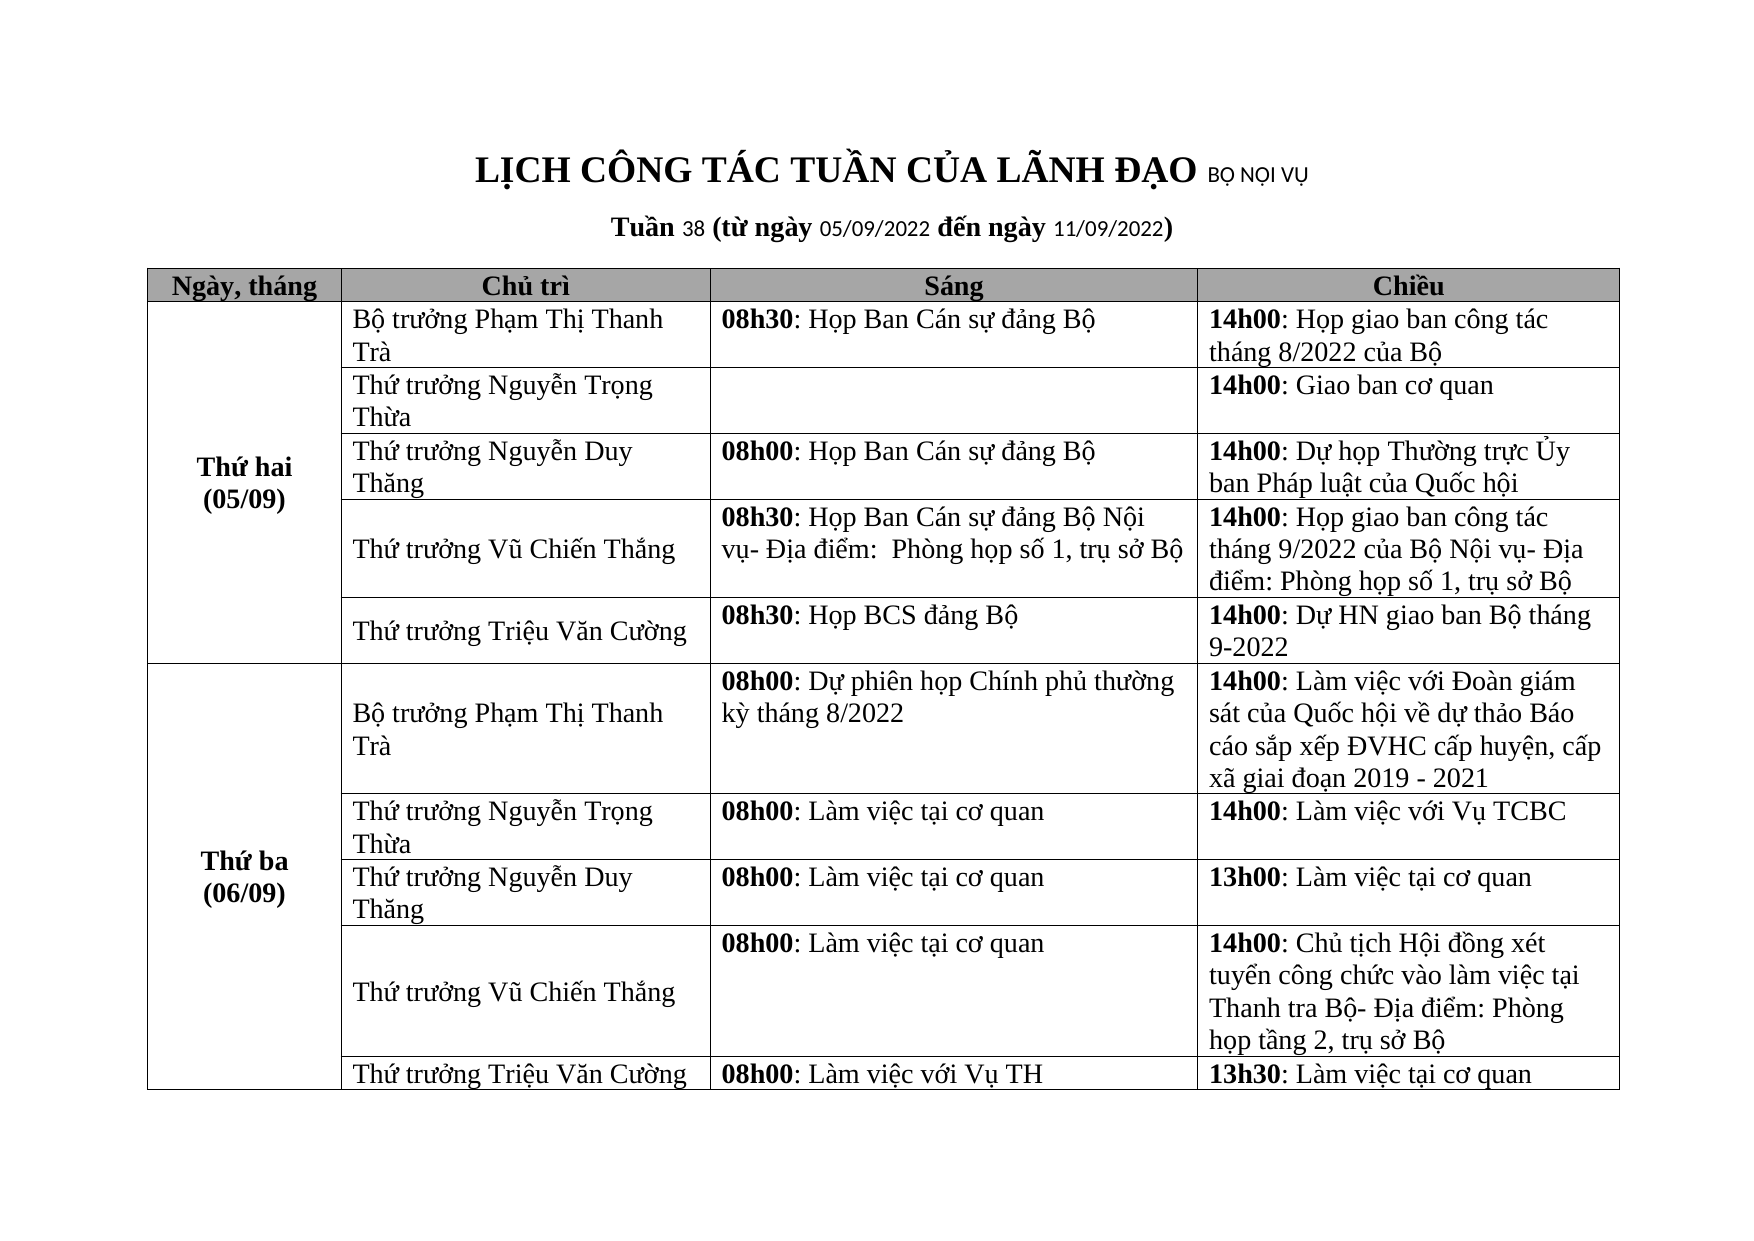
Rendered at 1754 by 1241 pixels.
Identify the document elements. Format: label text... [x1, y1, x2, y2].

table_cell 08h30: Họp Ban Cán sự đảng Bộ [711, 302, 1197, 367]
table_cell 14h00: Dự HN giao ban Bộ tháng 9-2022 [1198, 598, 1619, 663]
table_cell 08h00: Làm việc với Vụ TH [711, 1057, 1197, 1089]
table_cell 08h00: Làm việc tại cơ quan [711, 860, 1197, 925]
table_cell [711, 368, 1197, 433]
table_cell 14h00: Giao ban cơ quan [1198, 368, 1619, 433]
table_header Chiều [1198, 269, 1619, 301]
table_cell 08h30: Họp BCS đảng Bộ [711, 598, 1197, 663]
text LỊCH CÔNG TÁC TUẦN CỦA LÃNH ĐẠO BỘ NỘI VỤ [148, 148, 1636, 191]
table_header Chủ trì [342, 269, 710, 301]
table_cell Thứ trưởng Nguyễn Trọng Thừa [342, 368, 710, 433]
table_cell 14h00: Làm việc với Vụ TCBC [1198, 794, 1619, 859]
table_cell Thứ ba (06/09) [148, 664, 341, 1089]
table_cell 08h00: Làm việc tại cơ quan [711, 794, 1197, 859]
table_header Sáng [711, 269, 1197, 301]
table_cell 14h00: Dự họp Thường trực Ủy ban Pháp luật của Quốc hội [1198, 434, 1619, 499]
table_cell Thứ trưởng Triệu Văn Cường [342, 598, 710, 663]
table_cell Bộ trưởng Phạm Thị Thanh Trà [342, 302, 710, 367]
table_cell 14h00: Chủ tịch Hội đồng xét tuyển công chức vào làm việc tại Thanh tra Bộ- Địa điểm: Phòng họp tầng 2, trụ sở Bộ [1198, 926, 1619, 1056]
table_cell 13h30: Làm việc tại cơ quan [1198, 1057, 1619, 1089]
table_cell 14h00: Làm việc với Đoàn giám sát của Quốc hội về dự thảo Báo cáo sắp xếp ĐVHC cấp huyện, cấp xã giai đoạn 2019 - 2021 [1198, 664, 1619, 793]
table_cell 13h00: Làm việc tại cơ quan [1198, 860, 1619, 925]
table_cell 14h00: Họp giao ban công tác tháng 9/2022 của Bộ Nội vụ- Địa điểm: Phòng họp số 1, trụ sở Bộ [1198, 500, 1619, 597]
table_header Ngày, tháng [148, 269, 341, 301]
table_cell Bộ trưởng Phạm Thị Thanh Trà [342, 664, 710, 793]
table_cell 08h00: Họp Ban Cán sự đảng Bộ [711, 434, 1197, 499]
table_cell 08h00: Dự phiên họp Chính phủ thường kỳ tháng 8/2022 [711, 664, 1197, 793]
table_cell Thứ trưởng Vũ Chiến Thắng [342, 500, 710, 597]
table_cell Thứ trưởng Triệu Văn Cường [342, 1057, 710, 1089]
table_cell Thứ trưởng Vũ Chiến Thắng [342, 926, 710, 1056]
table_cell 14h00: Họp giao ban công tác tháng 8/2022 của Bộ [1198, 302, 1619, 367]
table_cell Thứ trưởng Nguyễn Duy Thăng [342, 434, 710, 499]
text Tuần 38 (từ ngày 05/09/2022 đến ngày 11/09/2022) [148, 210, 1636, 242]
table_cell 08h30: Họp Ban Cán sự đảng Bộ Nội vụ- Địa điểm: Phòng họp số 1, trụ sở Bộ [711, 500, 1197, 597]
table_cell Thứ hai (05/09) [148, 302, 341, 663]
table_cell 08h00: Làm việc tại cơ quan [711, 926, 1197, 1056]
table_cell Thứ trưởng Nguyễn Trọng Thừa [342, 794, 710, 859]
table_cell Thứ trưởng Nguyễn Duy Thăng [342, 860, 710, 925]
